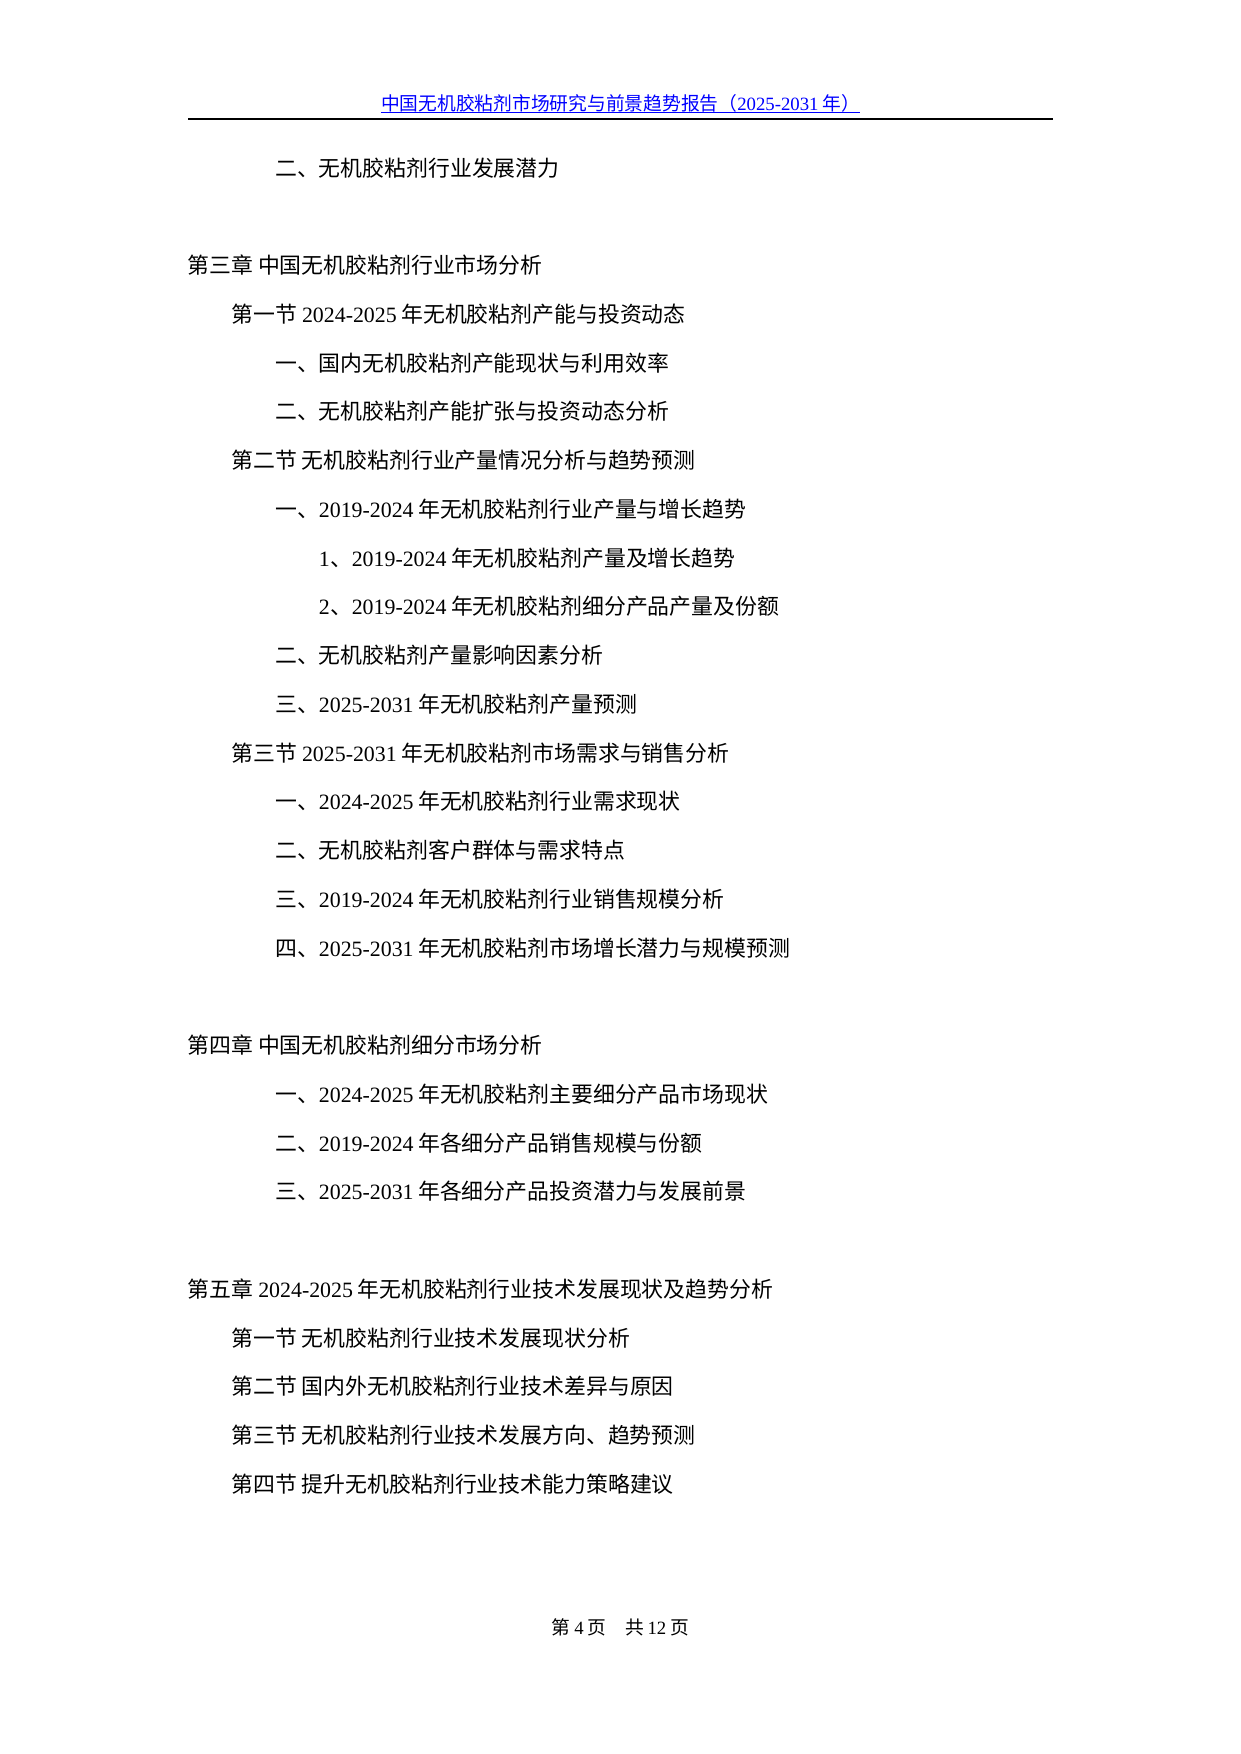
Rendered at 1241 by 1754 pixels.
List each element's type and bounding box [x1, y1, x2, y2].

text [187, 150, 1053, 1499]
